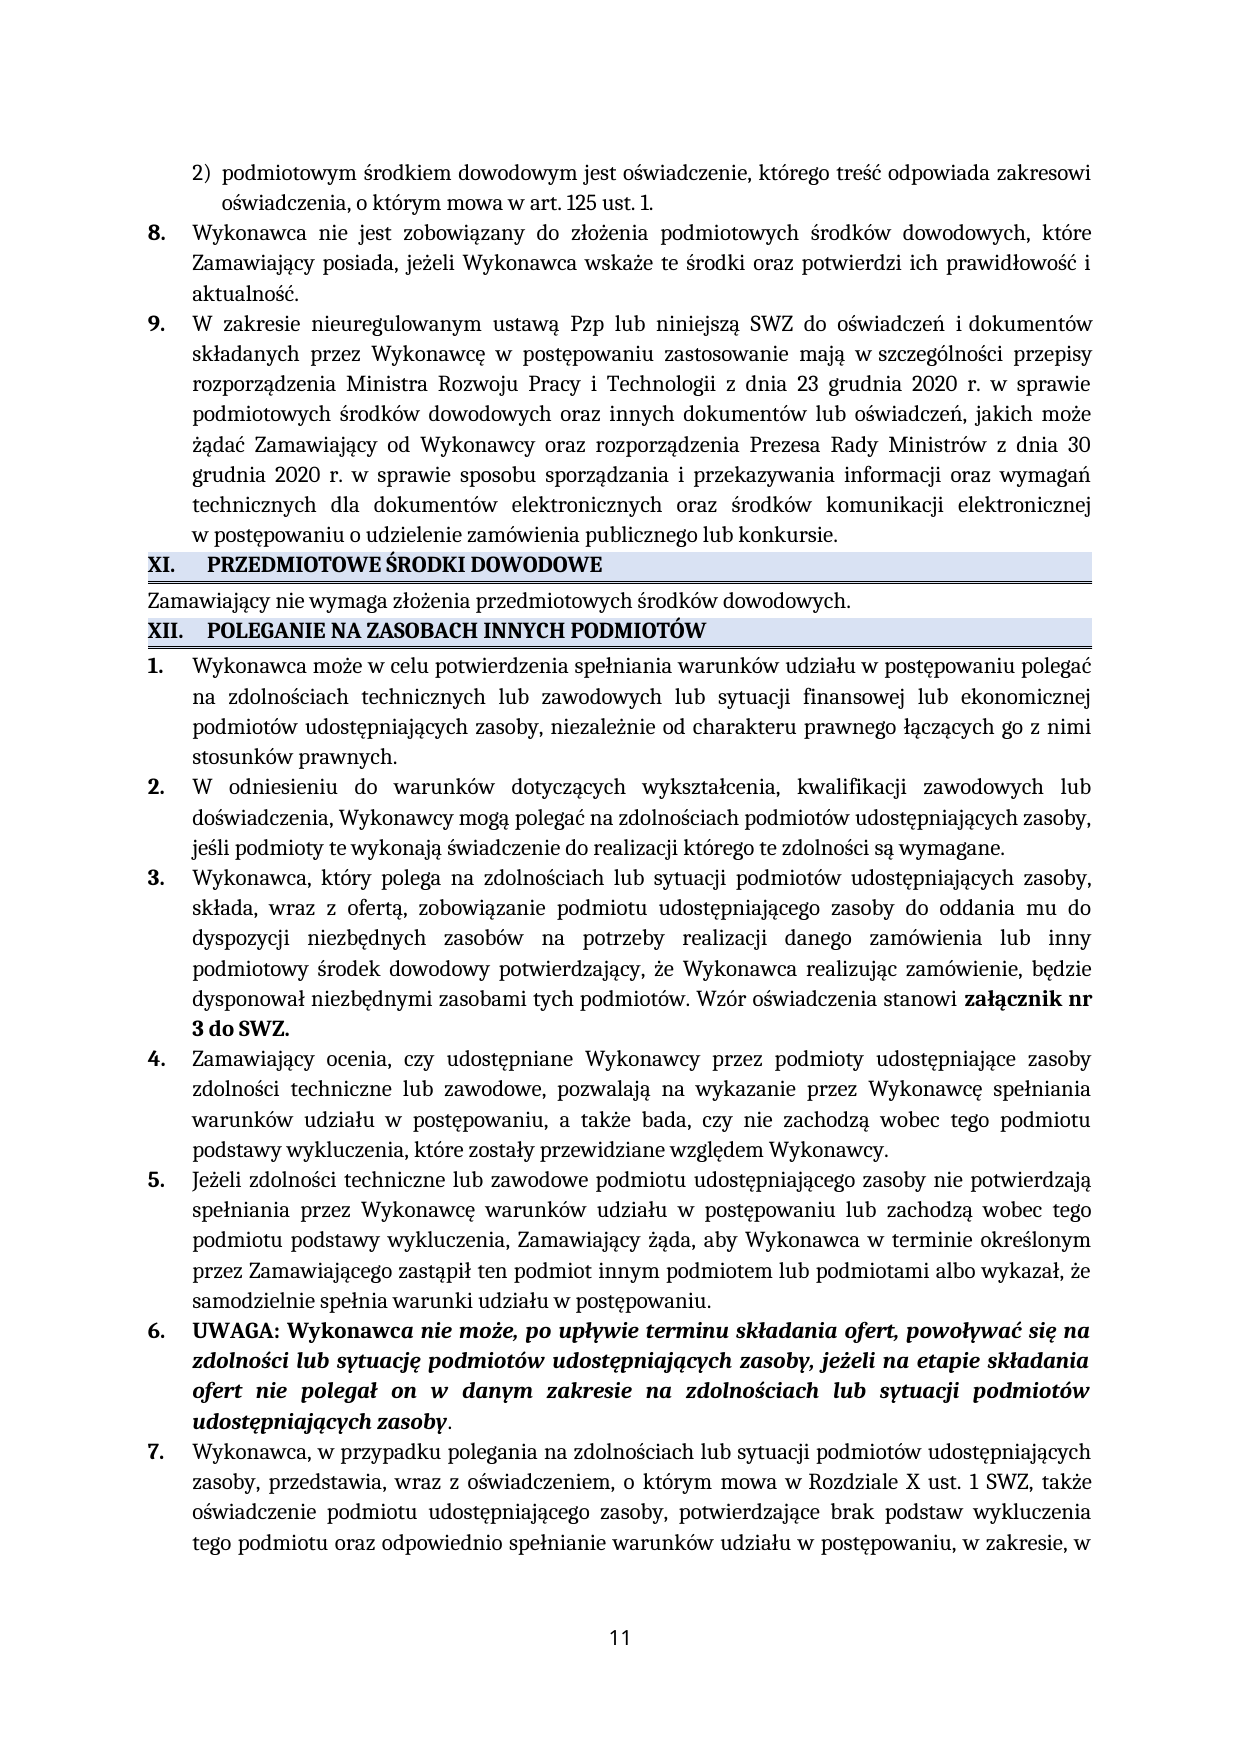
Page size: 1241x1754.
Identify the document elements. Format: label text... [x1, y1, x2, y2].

text 4. Zamawiający ocenia, czy udostępniane Wykonawcy przez podmioty udostępniające zasoby zdolności techniczne lub zawodowe, pozwalają na wykazanie przez Wykonawcę spełniania warunków udziału w postępowaniu, a także bada, czy nie zachodzą wobec tego podmiotu podstawy wykluczenia, które zostały przewidziane względem Wykonawcy. [148, 1046, 1092, 1163]
text 5. Jeżeli zdolności techniczne lub zawodowe podmiotu udostępniającego zasoby nie potwierdzają spełniania przez Wykonawcę warunków udziału w postępowaniu lub zachodzą wobec tego podmiotu podstawy wykluczenia, Zamawiający żąda, aby Wykonawca w terminie określonym przez Zamawiającego zastąpił ten podmiot innym podmiotem lub podmiotami albo wykazał, że samodzielnie spełnia warunki udziału w postępowaniu. [148, 1167, 1092, 1314]
text 9. W zakresie nieuregulowanym ustawą Pzp lub niniejszą SWZ do oświadczeń i dokumentów składanych przez Wykonawcę w postępowaniu zastosowanie mają w szczególności przepisy rozporządzenia Ministra Rozwoju Pracy i Technologii z dnia 23 grudnia 2020 r. w sprawie podmiotowych środków dowodowych oraz innych dokumentów lub oświadczeń, jakich może żądać Zamawiający od Wykonawcy oraz rozporządzenia Prezesa Rady Ministrów z dnia 30 grudnia 2020 r. w sprawie sposobu sporządzania i przekazywania informacji oraz wymagań technicznych dla dokumentów elektronicznych oraz środków komunikacji elektronicznej w postępowaniu o udzielenie zamówienia publicznego lub konkursie. [148, 311, 1092, 548]
text Zamawiający nie wymaga złożenia przedmiotowych środków dowodowych. [148, 588, 1092, 614]
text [148, 1439, 1092, 1556]
text XII. POLEGANIE NA ZASOBACH INNYCH PODMIOTÓW [148, 618, 1092, 646]
text 8. Wykonawca nie jest zobowiązany do złożenia podmiotowych środków dowodowych, które Zamawiający posiada, jeżeli Wykonawca wskaże te środki oraz potwierdzi ich prawidłowość i aktualność. [148, 220, 1092, 307]
text 1. Wykonawca może w celu potwierdzenia spełniania warunków udziału w postępowaniu polegać na zdolnościach technicznych lub zawodowych lub sytuacji finansowej lub ekonomicznej podmiotów udostępniających zasoby, niezależnie od charakteru prawnego łączących go z nimi stosunków prawnych. [148, 653, 1092, 770]
text 2. W odniesieniu do warunków dotyczących wykształcenia, kwalifikacji zawodowych lub doświadczenia, Wykonawcy mogą polegać na zdolnościach podmiotów udostępniających zasoby, jeśli podmioty te wykonają świadczenie do realizacji którego te zdolności są wymagane. [148, 774, 1092, 861]
text 3. Wykonawca, który polega na zdolnościach lub sytuacji podmiotów udostępniających zasoby, składa, wraz z ofertą, zobowiązanie podmiotu udostępniającego zasoby do oddania mu do dyspozycji niezbędnych zasobów na potrzeby realizacji danego zamówienia lub inny podmiotowy środek dowodowy potwierdzający, że Wykonawca realizując zamówienie, będzie dysponował niezbędnymi zasobami tych podmiotów. Wzór oświadczenia stanowi załącznik nr 3 do SWZ. [148, 865, 1092, 1042]
list 2) podmiotowym środkiem dowodowym jest oświadczenie, którego treść odpowiada zakresowi oświadczenia, o którym mowa w art. 125 ust. 1. [192, 159, 1092, 216]
text 6. UWAGA: Wykonawca nie może, po upływie terminu składania ofert, powoływać się na zdolności lub sytuację podmiotów udostępniających zasoby, jeżeli na etapie składania ofert nie polegał on w danym zakresie na zdolnościach lub sytuacji podmiotów udostępniających zasoby. [148, 1318, 1092, 1435]
text XI. PRZEDMIOTOWE ŚRODKI DOWODOWE [148, 552, 1092, 581]
